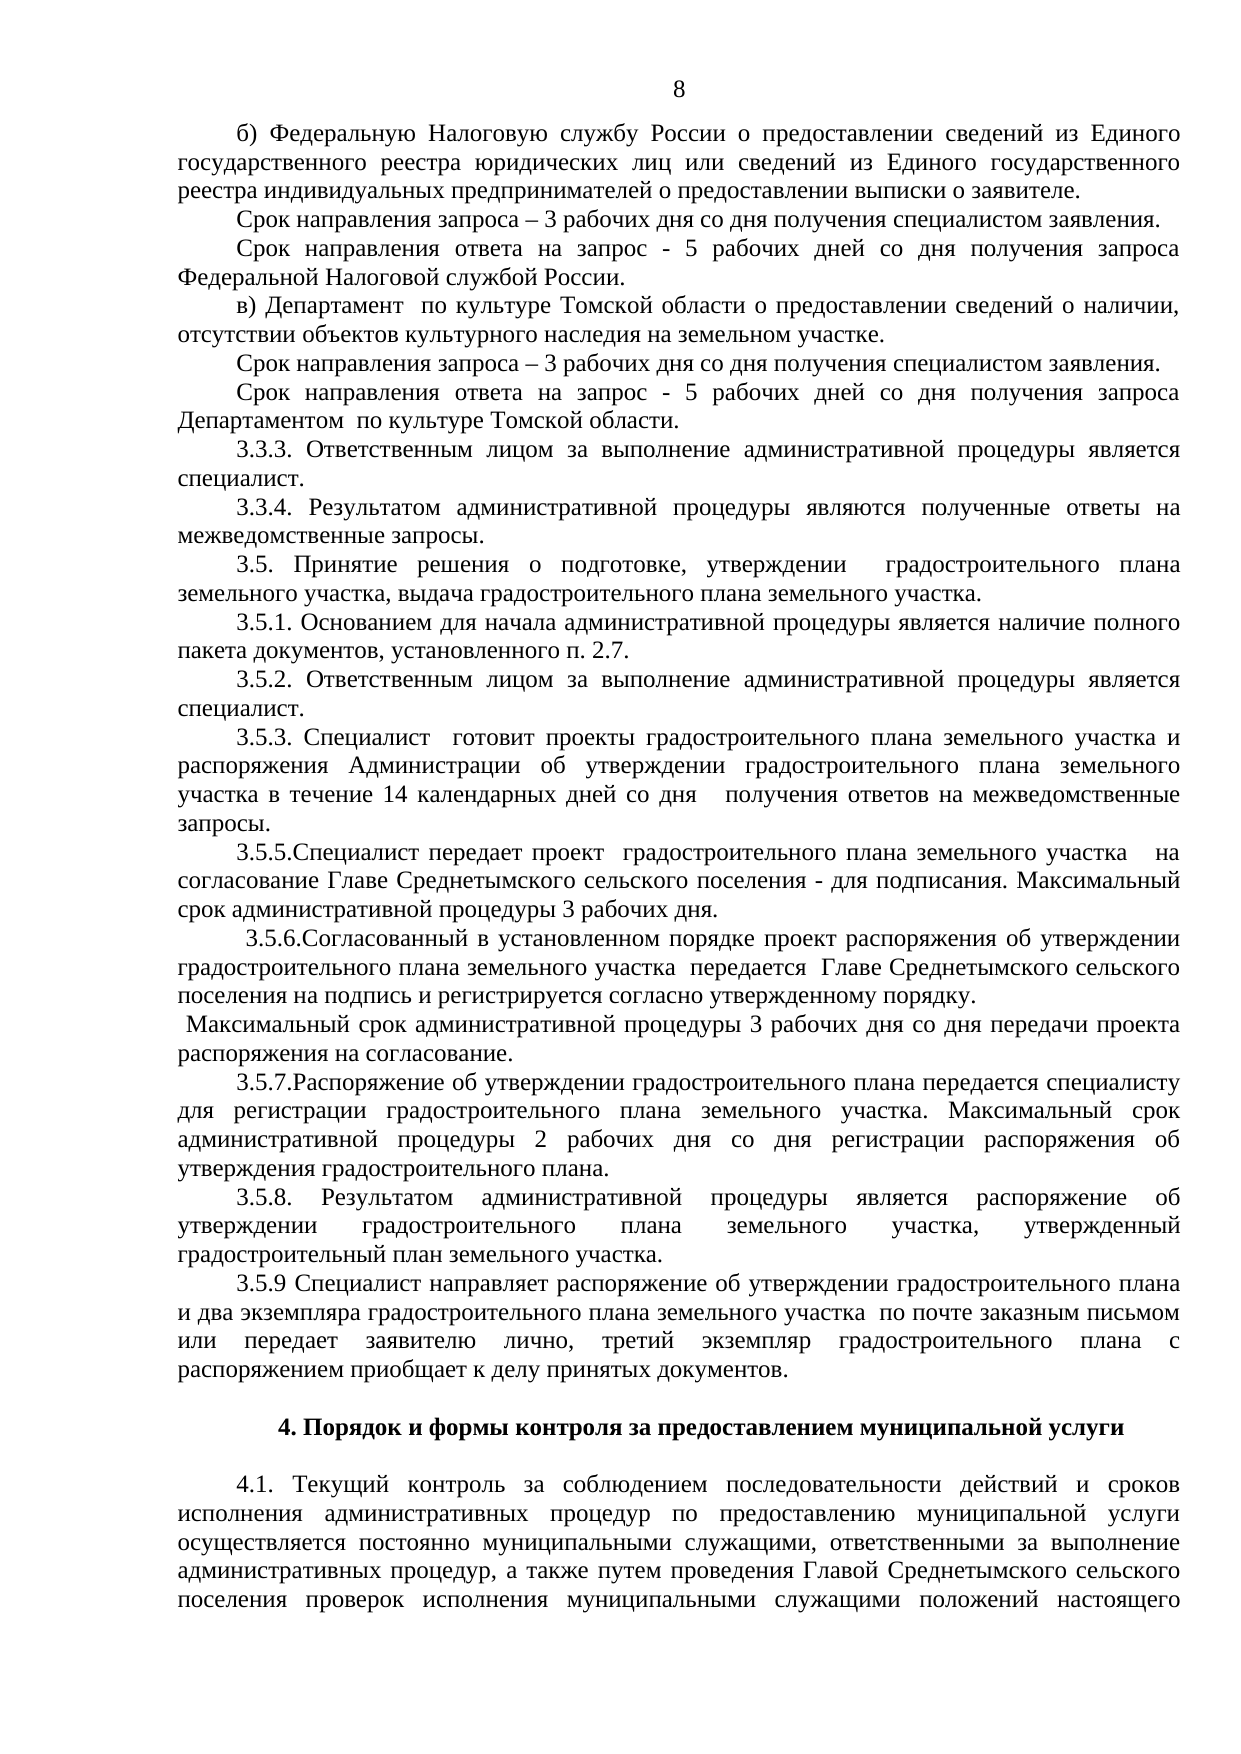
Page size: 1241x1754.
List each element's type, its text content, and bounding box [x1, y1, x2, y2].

text Срок направления ответа на запрос - 5 рабочих дней со дня получения запроса Департаментом по культуре Томской области. [177, 377, 1181, 434]
text 3.5.9 Специалист направляет распоряжение об утверждении градостроительного плана и два экземпляра градостроительного плана земельного участка по почте заказным письмом или передает заявителю лично, третий экземпляр градостроительного плана с распоряжением приобщает к делу принятых документов. [177, 1268, 1181, 1383]
text Срок направления запроса – 3 рабочих дня со дня получения специалистом заявления. [177, 204, 1181, 233]
text 3.5.5.Специалист передает проект градостроительного плана земельного участка на согласование Главе Среднетымского сельского поселения - для подписания. Максимальный срок административной процедуры 3 рабочих дня. [177, 837, 1181, 923]
text 3.5.6.Согласованный в установленном порядке проект распоряжения об утверждении градостроительного плана земельного участка передается Главе Среднетымского сельского поселения на подпись и регистрируется согласно утвержденному порядку. [177, 923, 1181, 1009]
text 3.5. Принятие решения о подготовке, утверждении градостроительного плана земельного участка, выдача градостроительного плана земельного участка. [177, 549, 1181, 607]
text Максимальный срок административной процедуры 3 рабочих дня со дня передачи проекта распоряжения на согласование. [177, 1009, 1181, 1067]
text 3.5.8. Результатом административной процедуры является распоряжение об утверждении градостроительного плана земельного участка, утвержденный градостроительный план земельного участка. [177, 1182, 1181, 1268]
text 4. Порядок и формы контроля за предоставлением муниципальной услуги [177, 1412, 1181, 1441]
text в) Департамент по культуре Томской области о предоставлении сведений о наличии, отсутствии объектов культурного наследия на земельном участке. [177, 291, 1181, 348]
text б) Федеральную Налоговую службу России о предоставлении сведений из Единого государственного реестра юридических лиц или сведений из Единого государственного реестра индивидуальных предпринимателей о предоставлении выписки о заявителе. [177, 118, 1181, 204]
text 3.3.4. Результатом административной процедуры являются полученные ответы на межведомственные запросы. [177, 492, 1181, 549]
text 3.5.2. Ответственным лицом за выполнение административной процедуры является специалист. [177, 664, 1181, 722]
text 3.3.3. Ответственным лицом за выполнение административной процедуры является специалист. [177, 434, 1181, 492]
text 3.5.3. Специалист готовит проекты градостроительного плана земельного участка и распоряжения Администрации об утверждении градостроительного плана земельного участка в течение 14 календарных дней со дня получения ответов на межведомственные запросы. [177, 722, 1181, 837]
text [177, 1469, 1181, 1613]
text 3.5.7.Распоряжение об утверждении градостроительного плана передается специалисту для регистрации градостроительного плана земельного участка. Максимальный срок административной процедуры 2 рабочих дня со дня регистрации распоряжения об утверждения градостроительного плана. [177, 1067, 1181, 1182]
text 3.5.1. Основанием для начала административной процедуры является наличие полного пакета документов, установленного п. 2.7. [177, 607, 1181, 664]
text Срок направления ответа на запрос - 5 рабочих дней со дня получения запроса Федеральной Налоговой службой России. [177, 233, 1181, 291]
text Срок направления запроса – 3 рабочих дня со дня получения специалистом заявления. [177, 348, 1181, 377]
